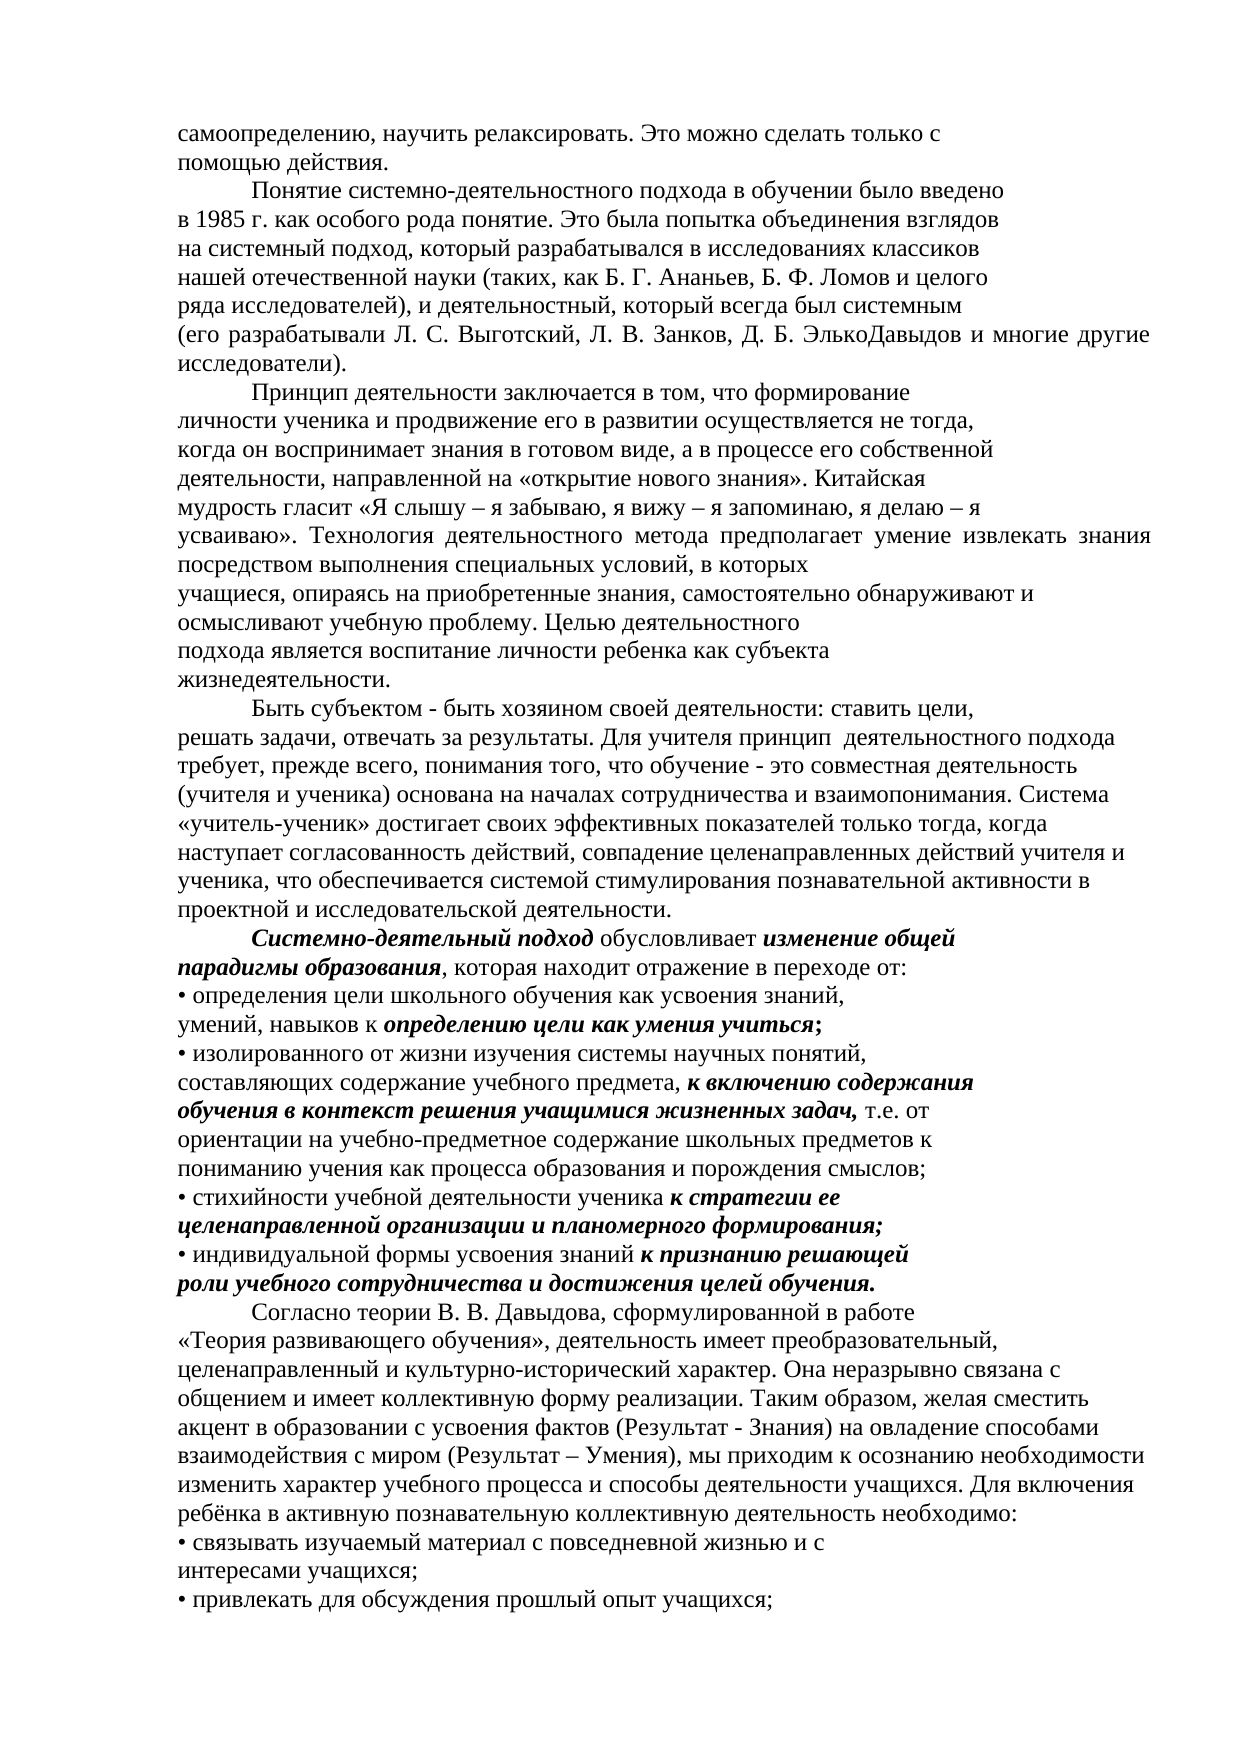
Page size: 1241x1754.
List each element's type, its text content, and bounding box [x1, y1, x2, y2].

text роли учебного сотрудничества и достижения целей обучения. [177, 1268, 1152, 1297]
text • индивидуальной формы усвоения знаний к признанию решающей [177, 1239, 1152, 1268]
text нашей отечественной науки (таких, как Б. Г. Ананьев, Б. Ф. Ломов и целого [177, 262, 1152, 291]
text Системно-деятельный подход обусловливает изменение общей [177, 923, 1152, 952]
text деятельности, направленной на «открытие нового знания». Китайская [177, 463, 1152, 492]
text усваиваю». Технология деятельностного метода предполагает умение извлекать знания посредством выполнения специальных условий, в которых [177, 521, 1152, 578]
text ориентации на учебно-предметное содержание школьных предметов к [177, 1124, 1152, 1153]
text • стихийности учебной деятельности ученика к стратегии ее [177, 1182, 1152, 1211]
text личности ученика и продвижение его в развитии осуществляется не тогда, [177, 406, 1152, 434]
text жизнедеятельности. [177, 664, 1152, 693]
text • изолированного от жизни изучения системы научных понятий, [177, 1038, 1152, 1067]
text • определения цели школьного обучения как усвоения знаний, [177, 981, 1152, 1009]
text парадигмы образования, которая находит отражение в переходе от: [177, 952, 1152, 981]
text Принцип деятельности заключается в том, что формирование [177, 377, 1152, 406]
text пониманию учения как процесса образования и порождения смыслов; [177, 1153, 1152, 1182]
text учащиеся, опираясь на приобретенные знания, самостоятельно обнаруживают и осмысливают учебную проблему. Целью деятельностного [177, 578, 1152, 636]
text на системный подход, который разрабатывался в исследованиях классиков [177, 233, 1152, 262]
text интересами учащихся; [177, 1556, 1152, 1584]
text умений, навыков к определению цели как умения учиться; [177, 1009, 1152, 1038]
text Быть субъектом - быть хозяином своей деятельности: ставить цели, [177, 693, 1152, 722]
text • привлекать для обсуждения прошлый опыт учащихся; [177, 1584, 1152, 1613]
text решать задачи, отвечать за результаты. Для учителя принцип деятельностного подхода требует, прежде всего, понимания того, что обучение - это совместная деятельность (учителя и ученика) основана на началах сотрудничества и взаимопонимания. Система «учитель-ученик» достигает своих эффективных показателей только тогда, когда наступает согласованность действий, совпадение целенаправленных действий учителя и ученика, что обеспечивается системой стимулирования познавательной активности в проектной и исследовательской деятельности. [177, 722, 1152, 923]
text самоопределению, научить релаксировать. Это можно сделать только с [177, 118, 1152, 147]
text в 1985 г. как особого рода понятие. Это была попытка объединения взглядов [177, 204, 1152, 233]
text мудрость гласит «Я слышу – я забываю, я вижу – я запоминаю, я делаю – я [177, 492, 1152, 521]
text помощью действия. [177, 147, 1152, 176]
text (его разрабатывали Л. С. Выготский, Л. В. Занков, Д. Б. ЭлькоДавыдов и многие другие исследователи). [177, 319, 1152, 377]
text • связывать изучаемый материал с повседневной жизнью и с [177, 1527, 1152, 1556]
text когда он воспринимает знания в готовом виде, а в процессе его собственной [177, 434, 1152, 463]
text составляющих содержание учебного предмета, к включению содержания [177, 1067, 1152, 1096]
text обучения в контекст решения учащимися жизненных задач, т.е. от [177, 1096, 1152, 1124]
text ряда исследователей), и деятельностный, который всегда был системным [177, 291, 1152, 319]
text Согласно теории В. В. Давыдова, сформулированной в работе [177, 1297, 1152, 1326]
text целенаправленной организации и планомерного формирования; [177, 1211, 1152, 1239]
text «Теория развивающего обучения», деятельность имеет преобразовательный, целенаправленный и культурно-исторический характер. Она неразрывно связана с общением и имеет коллективную форму реализации. Таким образом, желая сместить акцент в образовании с усвоения фактов (Результат - Знания) на овладение способами взаимодействия с миром (Результат – Умения), мы приходим к осознанию необходимости изменить характер учебного процесса и способы деятельности учащихся. Для включения ребёнка в активную познавательную коллективную деятельность необходимо: [177, 1326, 1152, 1527]
text Понятие системно-деятельностного подхода в обучении было введено [177, 176, 1152, 204]
text подхода является воспитание личности ребенка как субъекта [177, 636, 1152, 664]
